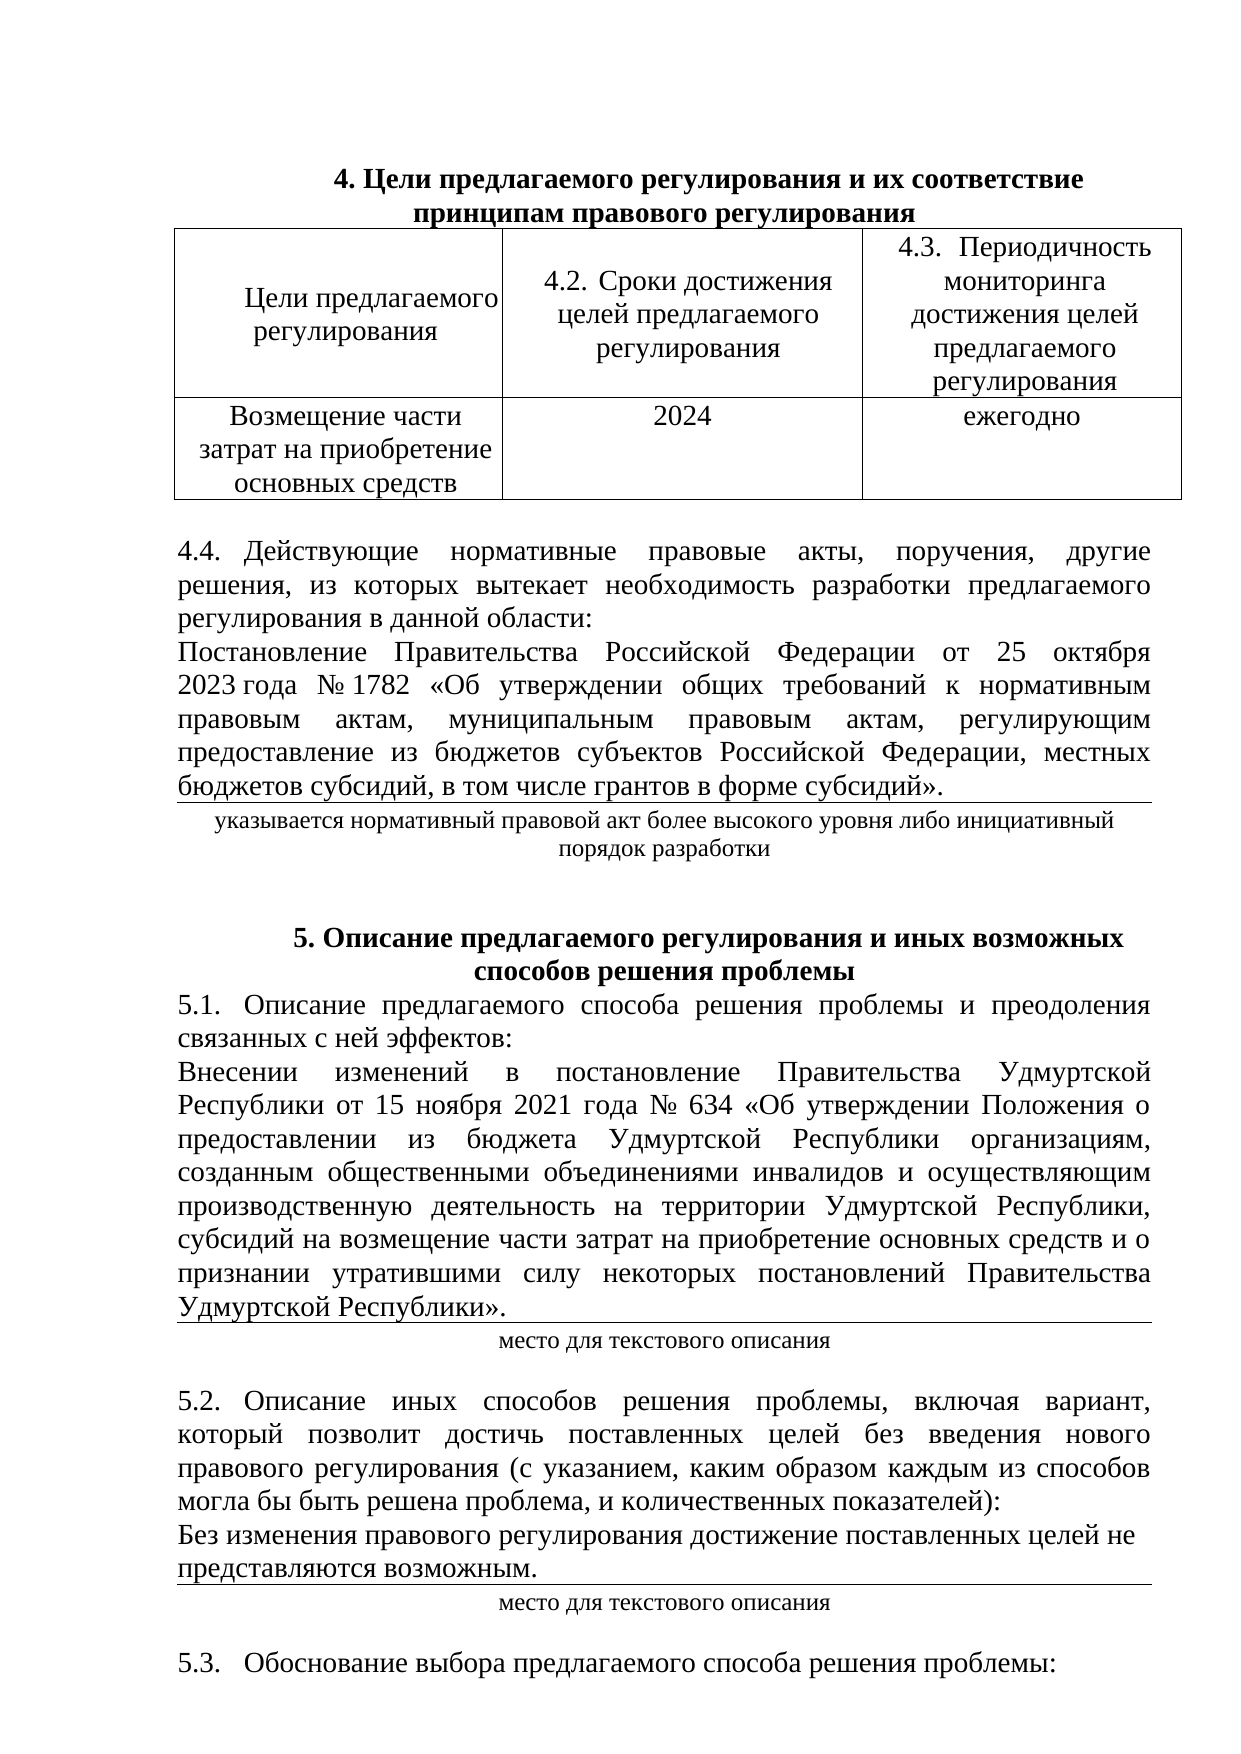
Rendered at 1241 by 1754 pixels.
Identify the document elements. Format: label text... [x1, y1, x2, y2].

text Без изменения правового регулирования достижение поставленных целей не представляются возможным. [177, 1517, 1152, 1584]
list Цели предлагаемого регулирования и их соответствие принципам правового регулирования [177, 161, 1152, 228]
table_cell 2024 [503, 398, 862, 499]
text Постановление Правительства Российской Федерации от 25 октября 2023 года № 1782 «Об утверждении общих требований к нормативным правовым актам, муниципальным правовым актам, регулирующим предоставление из бюджетов субъектов Российской Федерации, местных бюджетов субсидий, в том числе грантов в форме субсидий». [177, 634, 1152, 802]
list 4.4. Действующие нормативные правовые акты, поручения, другие решения, из которых вытекает необходимость разработки предлагаемого регулирования в данной области: [177, 533, 1152, 634]
table_cell ежегодно [863, 398, 1181, 499]
text место для текстового описания [177, 1323, 1152, 1354]
list 5.1. Описание предлагаемого способа решения проблемы и преодоления связанных с ней эффектов: [177, 987, 1152, 1054]
text место для текстового описания [177, 1585, 1152, 1616]
list 5.2. Описание иных способов решения проблемы, включая вариант, который позволит достичь поставленных целей без введения нового правового регулирования (с указанием, каким образом каждым из способов могла бы быть решена проблема, и количественных показателей): [177, 1383, 1152, 1517]
list 5.3. Обоснование выбора предлагаемого способа решения проблемы: [177, 1645, 1152, 1678]
table_header 4.3. Периодичность мониторинга достижения целей предлагаемого регулирования [863, 229, 1181, 397]
table_cell Возмещение части затрат на приобретение основных средств [175, 398, 502, 499]
text Внесении изменений в постановление Правительства Удмуртской Республики от 15 ноября 2021 года № 634 «Об утверждении Положения о предоставлении из бюджета Удмуртской Республики организациям, созданным общественными объединениями инвалидов и осуществляющим производственную деятельность на территории Удмуртской Республики, субсидий на возмещение части затрат на приобретение основных средств и о признании утратившими силу некоторых постановлений Правительства Удмуртской Республики». [177, 1054, 1152, 1322]
table_header 4.2. Сроки достижения целей предлагаемого регулирования [503, 229, 862, 397]
text указывается нормативный правовой акт более высокого уровня либо инициативный порядок разработки [177, 803, 1152, 862]
list Описание предлагаемого регулирования и иных возможных способов решения проблемы [177, 920, 1152, 987]
table_header 4.1. Цели предлагаемого регулирования [175, 229, 502, 397]
